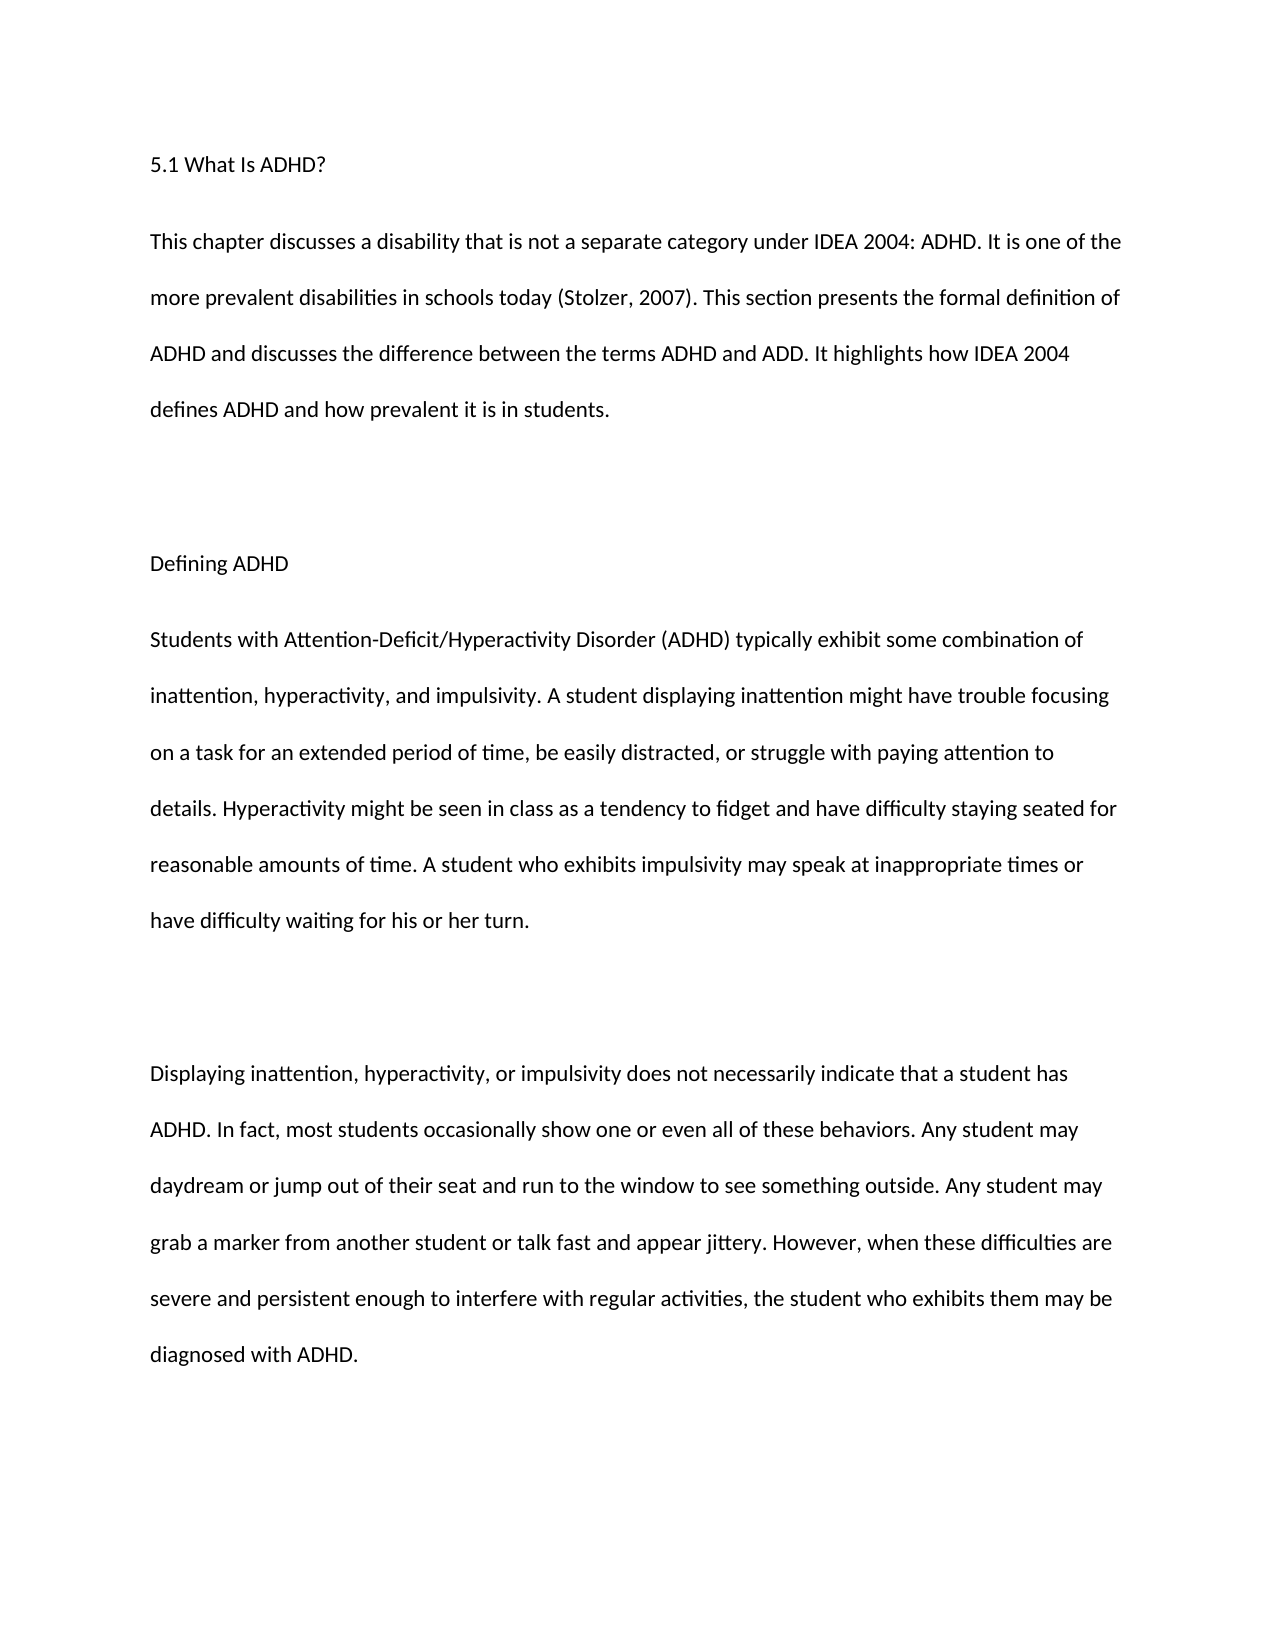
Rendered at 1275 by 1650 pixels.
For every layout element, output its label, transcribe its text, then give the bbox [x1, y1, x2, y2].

text Displaying inattention, hyperactivity, or impulsivity does not necessarily indicate that a student has ADHD. In fact, most students occasionally show one or even all of these behaviors. Any student may daydream or jump out of their seat and run to the window to see something outside. Any student may grab a marker from another student or talk fast and appear jittery. However, when these difficulties are severe and persistent enough to interfere with regular activities, the student who exhibits them may be diagnosed with ADHD. [150, 1059, 1125, 1368]
text 5.1 What Is ADHD? [150, 150, 1125, 178]
text This chapter discusses a disability that is not a separate category under IDEA 2004: ADHD. It is one of the more prevalent disabilities in schools today (Stolzer, 2007). This section presents the formal definition of ADHD and discusses the difference between the terms ADHD and ADD. It highlights how IDEA 2004 defines ADHD and how prevalent it is in students. [150, 227, 1125, 423]
text Defining ADHD [150, 549, 1125, 577]
text Students with Attention-Deficit/Hyperactivity Disorder (ADHD) typically exhibit some combination of inattention, hyperactivity, and impulsivity. A student displaying inattention might have trouble focusing on a task for an extended period of time, be easily distracted, or struggle with paying attention to details. Hyperactivity might be seen in class as a tendency to fidget and have difficulty staying seated for reasonable amounts of time. A student who exhibits impulsivity may speak at inappropriate times or have difficulty waiting for his or her turn. [150, 626, 1125, 934]
